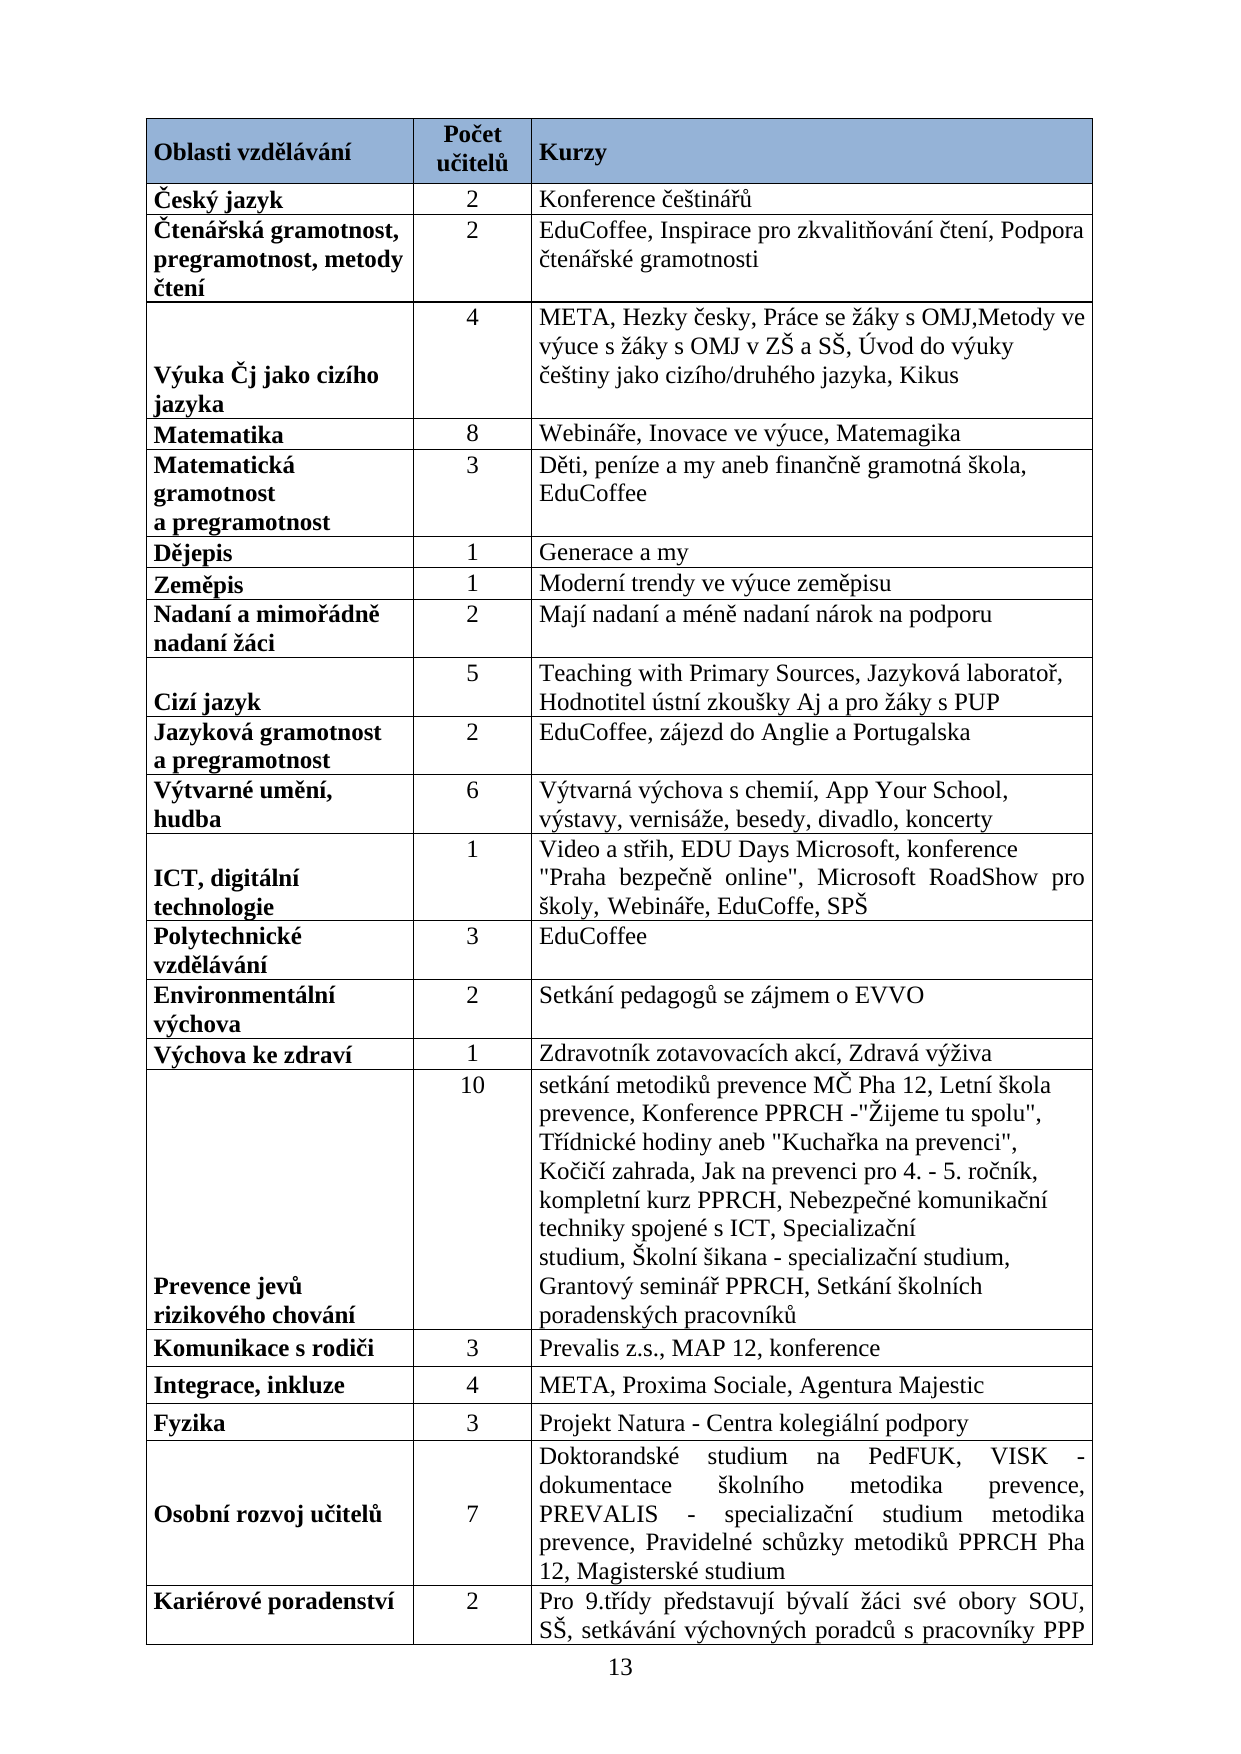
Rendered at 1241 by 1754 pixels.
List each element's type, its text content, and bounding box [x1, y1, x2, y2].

table_cell 3 [414, 1404, 531, 1440]
table_cell 1 [414, 568, 531, 598]
table_cell Nadaní a mimořádně nadaní žáci [147, 600, 413, 657]
table_header Kurzy [532, 119, 1092, 183]
table_cell META, Proxima Sociale, Agentura Majestic [532, 1367, 1092, 1403]
table_cell EduCoffee [532, 921, 1092, 979]
table_cell 2 [414, 1586, 531, 1643]
table_cell Dějepis [147, 537, 413, 567]
table_cell EduCoffee, Inspirace pro zkvalitňování čtení, Podpora čtenářské gramotnosti [532, 215, 1092, 301]
table_cell Konference češtinářů [532, 184, 1092, 214]
table_cell 3 [414, 450, 531, 536]
table_cell META, Hezky česky, Práce se žáky s OMJ,Metody ve výuce s žáky s OMJ v ZŠ a SŠ, Úvod do výuky češtiny jako cizího/druhého jazyka, Kikus [532, 303, 1092, 417]
table_cell 7 [414, 1441, 531, 1585]
table_cell Projekt Natura - Centra kolegiální podpory [532, 1404, 1092, 1440]
table_cell Zdravotník zotavovacích akcí, Zdravá výživa [532, 1039, 1092, 1069]
table_cell Moderní trendy ve výuce zeměpisu [532, 568, 1092, 598]
table_cell Cizí jazyk [147, 658, 413, 716]
table_cell Výuka Čj jako cizího jazyka [147, 303, 413, 417]
table_cell 3 [414, 1330, 531, 1366]
table_cell 2 [414, 184, 531, 214]
table_cell Osobní rozvoj učitelů [147, 1441, 413, 1585]
table_cell Matematická gramotnost a pregramotnost [147, 450, 413, 536]
table_cell 4 [414, 1367, 531, 1403]
table_cell Video a střih, EDU Days Microsoft, konference "Praha bezpečně online", Microsoft RoadShow pro školy, Webináře, EduCoffe, SPŠ [532, 834, 1092, 920]
table_cell Děti, peníze a my aneb finančně gramotná škola, EduCoffee [532, 450, 1092, 536]
table_cell Fyzika [147, 1404, 413, 1440]
table_cell Generace a my [532, 537, 1092, 567]
table_cell Matematika [147, 419, 413, 449]
table_cell 10 [414, 1070, 531, 1328]
table_cell Výtvarná výchova s chemií, App Your School, výstavy, vernisáže, besedy, divadlo, koncerty [532, 775, 1092, 833]
table_cell Výtvarné umění, hudba [147, 775, 413, 833]
table_header Počet učitelů [414, 119, 531, 183]
table_cell Výchova ke zdraví [147, 1039, 413, 1069]
table_cell 6 [414, 775, 531, 833]
table_cell Komunikace s rodiči [147, 1330, 413, 1366]
table_cell 1 [414, 537, 531, 567]
table_cell Environmentální výchova [147, 980, 413, 1037]
table_cell Teaching with Primary Sources, Jazyková laboratoř, Hodnotitel ústní zkoušky Aj a pro žáky s PUP [532, 658, 1092, 716]
table_cell Webináře, Inovace ve výuce, Matemagika [532, 419, 1092, 449]
table_cell ICT, digitální technologie [147, 834, 413, 920]
table_cell 2 [414, 215, 531, 301]
table_cell Zeměpis [147, 568, 413, 598]
table_cell 1 [414, 834, 531, 920]
table_cell Doktorandské studium na PedFUK, VISK - dokumentace školního metodika prevence, PREVALIS - specializační studium metodika prevence, Pravidelné schůzky metodiků PPRCH Pha 12, Magisterské studium [532, 1441, 1092, 1585]
table_cell 2 [414, 717, 531, 774]
table_header Oblasti vzdělávání [147, 119, 413, 183]
table_cell 5 [414, 658, 531, 716]
table_cell Setkání pedagogů se zájmem o EVVO [532, 980, 1092, 1037]
table_cell Prevence jevů rizikového chování [147, 1070, 413, 1328]
table_cell Prevalis z.s., MAP 12, konference [532, 1330, 1092, 1366]
table_cell Polytechnické vzdělávání [147, 921, 413, 979]
table_cell EduCoffee, zájezd do Anglie a Portugalska [532, 717, 1092, 774]
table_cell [532, 1586, 1092, 1643]
table_cell Jazyková gramotnost a pregramotnost [147, 717, 413, 774]
table_cell 2 [414, 980, 531, 1037]
table_cell 4 [414, 303, 531, 417]
table_cell setkání metodiků prevence MČ Pha 12, Letní škola prevence, Konference PPRCH -"Žijeme tu spolu", Třídnické hodiny aneb "Kuchařka na prevenci", Kočičí zahrada, Jak na prevenci pro 4. - 5. ročník, kompletní kurz PPRCH, Nebezpečné komunikační techniky spojené s ICT, Specializační studium, Školní šikana - specializační studium, Grantový seminář PPRCH, Setkání školních poradenských pracovníků [532, 1070, 1092, 1328]
table_cell Mají nadaní a méně nadaní nárok na podporu [532, 600, 1092, 657]
table_cell 2 [414, 600, 531, 657]
table_cell 8 [414, 419, 531, 449]
table_cell Český jazyk [147, 184, 413, 214]
table_cell Čtenářská gramotnost, pregramotnost, metody čtení [147, 215, 413, 301]
table_cell Kariérové poradenství [147, 1586, 413, 1643]
table_cell Integrace, inkluze [147, 1367, 413, 1403]
table_cell 1 [414, 1039, 531, 1069]
table_cell 3 [414, 921, 531, 979]
